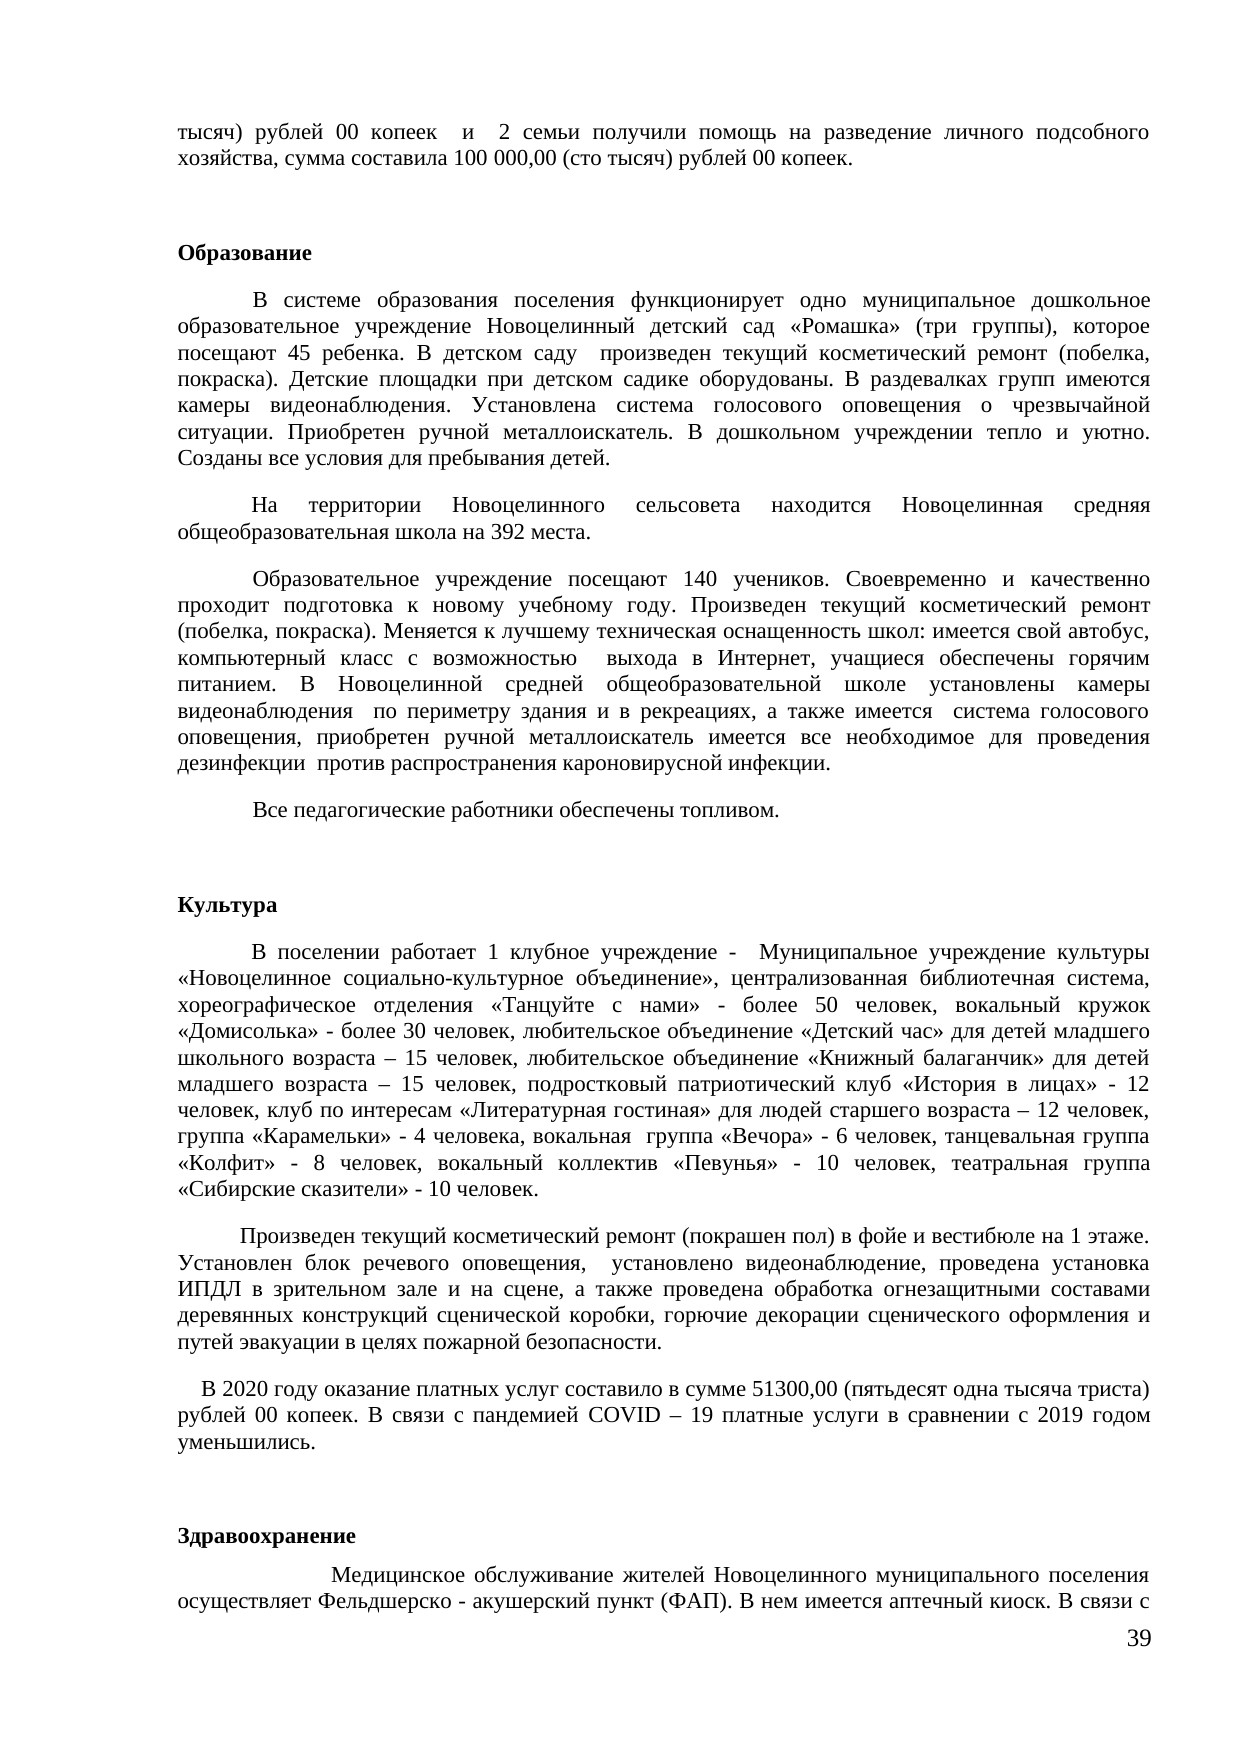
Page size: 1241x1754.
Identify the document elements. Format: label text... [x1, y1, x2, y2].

text Произведен текущий косметический ремонт (покрашен пол) в фойе и вестибюле на 1 этаже. Установлен блок речевого оповещения, установлено видеонаблюдение, проведена установка ИПДЛ в зрительном зале и на сцене, а также проведена обработка огнезащитными составами деревянных конструкций сценической коробки, горючие декорации сценического оформления и путей эвакуации в целях пожарной безопасности. [177, 1222, 1152, 1354]
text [177, 1561, 1152, 1614]
text На территории Новоцелинного сельсовета находится Новоцелинная средняя общеобразовательная школа на 392 места. [177, 491, 1152, 544]
text Все педагогические работники обеспечены топливом. [177, 797, 1152, 823]
text Образование [177, 239, 1152, 265]
text Здравоохранение [177, 1522, 1152, 1548]
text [177, 118, 1152, 171]
text В системе образования поселения функционирует одно муниципальное дошкольное образовательное учреждение Новоцелинный детский сад «Ромашка» (три группы), которое посещают 45 ребенка. В детском саду произведен текущий косметический ремонт (побелка, покраска). Детские площадки при детском садике оборудованы. В раздевалках групп имеются камеры видеонаблюдения. Установлена система голосового оповещения о чрезвычайной ситуации. Приобретен ручной металлоискатель. В дошкольном учреждении тепло и уютно. Созданы все условия для пребывания детей. [177, 286, 1152, 471]
text Образовательное учреждение посещают 140 учеников. Своевременно и качественно проходит подготовка к новому учебному году. Произведен текущий косметический ремонт (побелка, покраска). Меняется к лучшему техническая оснащенность школ: имеется свой автобус, компьютерный класс с возможностью выхода в Интернет, учащиеся обеспечены горячим питанием. В Новоцелинной средней общеобразовательной школе установлены камеры видеонаблюдения по периметру здания и в рекреациях, а также имеется система голосового оповещения, приобретен ручной металлоискатель имеется все необходимое для проведения дезинфекции против распространения кароновирусной инфекции. [177, 565, 1152, 776]
text Культура [177, 891, 1152, 917]
text В поселении работает 1 клубное учреждение - Муниципальное учреждение культуры «Новоцелинное социально-культурное объединение», централизованная библиотечная система, хореографическое отделения «Танцуйте с нами» - более 50 человек, вокальный кружок «Домисолька» - более 30 человек, любительское объединение «Детский час» для детей младшего школьного возраста – 15 человек, любительское объединение «Книжный балаганчик» для детей младшего возраста – 15 человек, подростковый патриотический клуб «История в лицах» - 12 человек, клуб по интересам «Литературная гостиная» для людей старшего возраста – 12 человек, группа «Карамельки» - 4 человека, вокальная группа «Вечора» - 6 человек, танцевальная группа «Колфит» - 8 человек, вокальный коллектив «Певунья» - 10 человек, театральная группа «Сибирские сказители» - 10 человек. [177, 938, 1152, 1202]
text В 2020 году оказание платных услуг составило в сумме 51300,00 (пятьдесят одна тысяча триста) рублей 00 копеек. В связи с пандемией COVID – 19 платные услуги в сравнении с 2019 годом уменьшились. [177, 1375, 1152, 1454]
